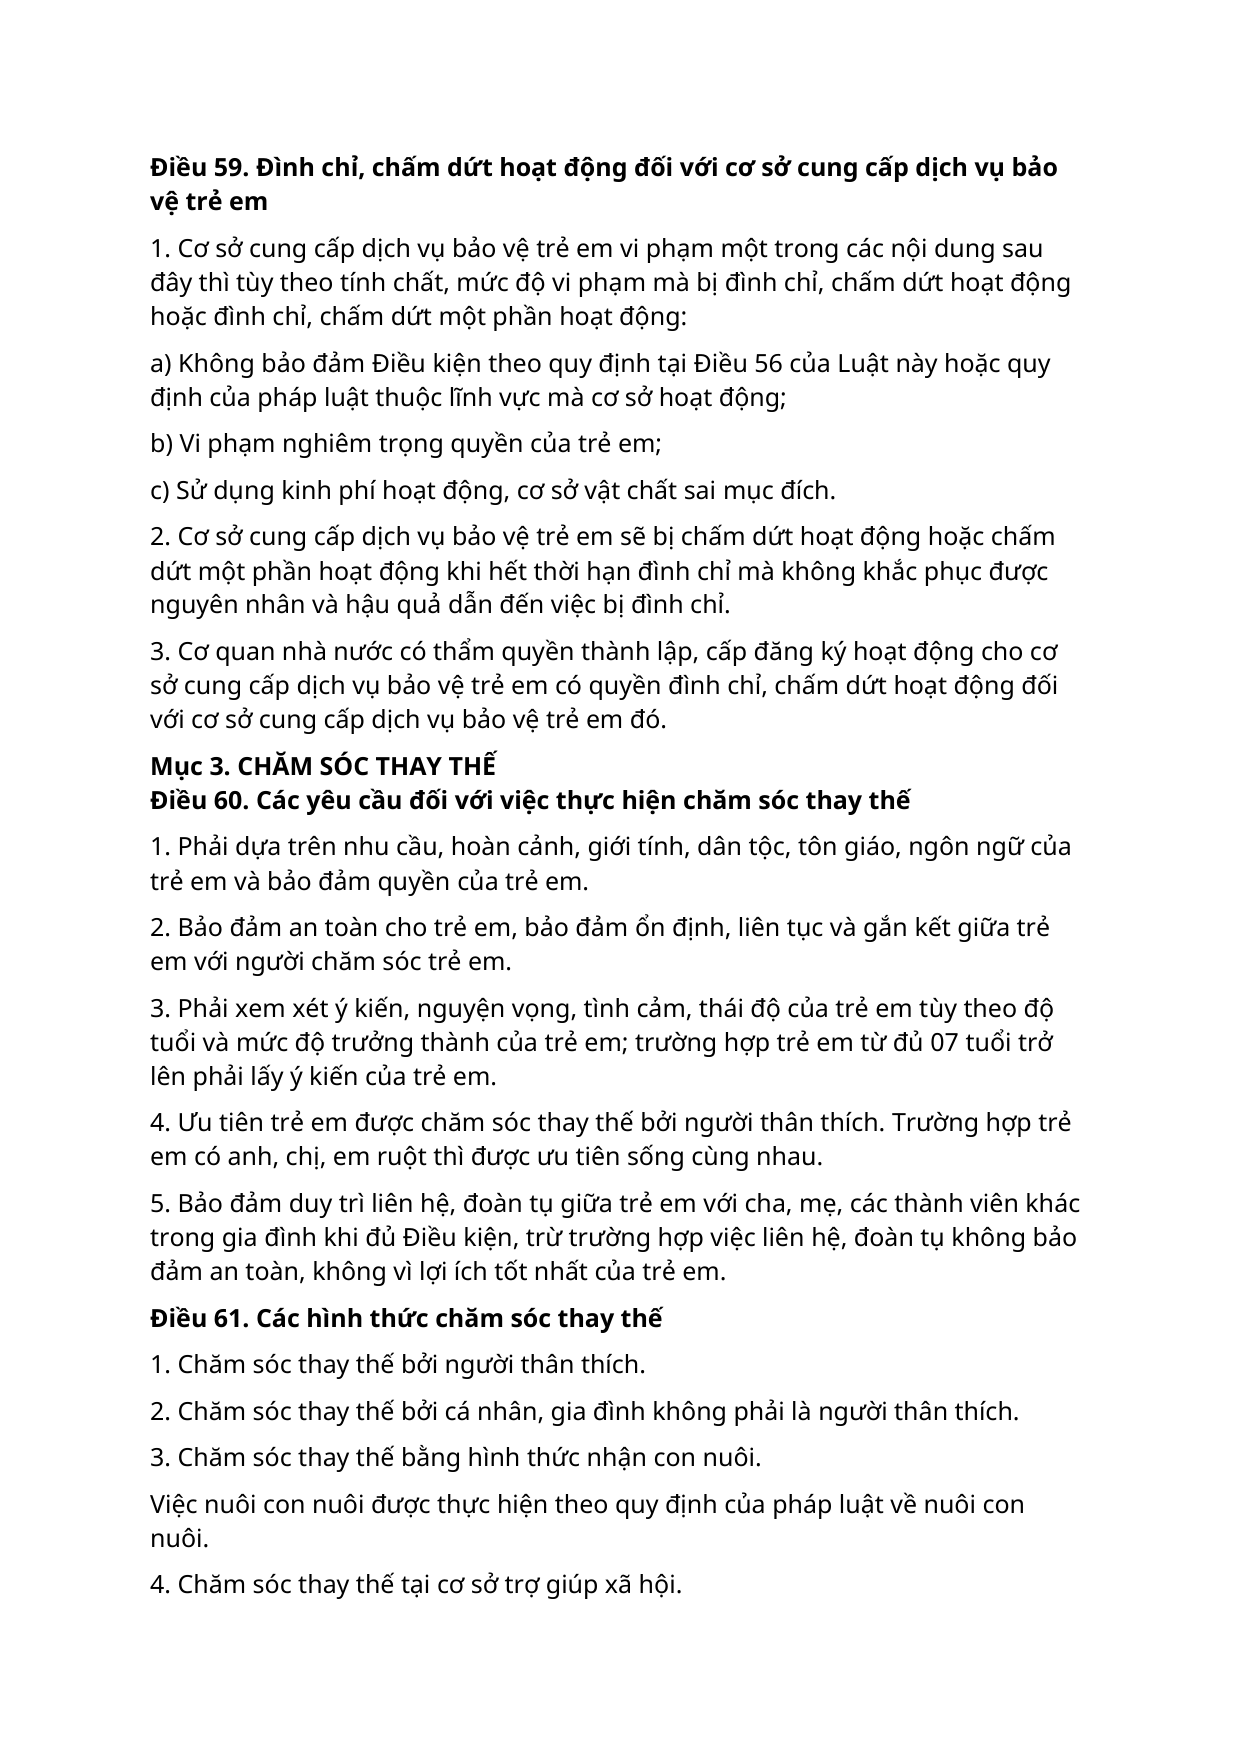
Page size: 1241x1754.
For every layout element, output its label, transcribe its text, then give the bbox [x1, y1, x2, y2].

text Việc nuôi con nuôi được thực hiện theo quy định của pháp luật về nuôi con nuôi. [150, 1487, 1090, 1555]
text 1. Phải dựa trên nhu cầu, hoàn cảnh, giới tính, dân tộc, tôn giáo, ngôn ngữ của trẻ em và bảo đảm quyền của trẻ em. [150, 829, 1090, 897]
text Điều 59. Đình chỉ, chấm dứt hoạt động đối với cơ sở cung cấp dịch vụ bảo vệ trẻ em [150, 150, 1090, 218]
text 4. Ưu tiên trẻ em được chăm sóc thay thế bởi người thân thích. Trường hợp trẻ em có anh, chị, em ruột thì được ưu tiên sống cùng nhau. [150, 1105, 1090, 1173]
text Điều 60. Các yêu cầu đối với việc thực hiện chăm sóc thay thế [150, 782, 1090, 817]
text 2. Bảo đảm an toàn cho trẻ em, bảo đảm ổn định, liên tục và gắn kết giữa trẻ em với người chăm sóc trẻ em. [150, 910, 1090, 978]
text 5. Bảo đảm duy trì liên hệ, đoàn tụ giữa trẻ em với cha, mẹ, các thành viên khác trong gia đình khi đủ Điều kiện, trừ trường hợp việc liên hệ, đoàn tụ không bảo đảm an toàn, không vì lợi ích tốt nhất của trẻ em. [150, 1186, 1090, 1288]
text 1. Chăm sóc thay thế bởi người thân thích. [150, 1347, 1090, 1381]
text 1. Cơ sở cung cấp dịch vụ bảo vệ trẻ em vi phạm một trong các nội dung sau đây thì tùy theo tính chất, mức độ vi phạm mà bị đình chỉ, chấm dứt hoạt động hoặc đình chỉ, chấm dứt một phần hoạt động: [150, 231, 1090, 333]
text 3. Chăm sóc thay thế bằng hình thức nhận con nuôi. [150, 1440, 1090, 1474]
text a) Không bảo đảm Điều kiện theo quy định tại Điều 56 của Luật này hoặc quy định của pháp luật thuộc lĩnh vực mà cơ sở hoạt động; [150, 345, 1090, 413]
text 2. Chăm sóc thay thế bởi cá nhân, gia đình không phải là người thân thích. [150, 1393, 1090, 1427]
text 3. Phải xem xét ý kiến, nguyện vọng, tình cảm, thái độ của trẻ em tùy theo độ tuổi và mức độ trưởng thành của trẻ em; trường hợp trẻ em từ đủ 07 tuổi trở lên phải lấy ý kiến của trẻ em. [150, 990, 1090, 1092]
text Mục 3. CHĂM SÓC THAY THẾ [150, 748, 1090, 782]
text c) Sử dụng kinh phí hoạt động, cơ sở vật chất sai mục đích. [150, 472, 1090, 507]
text 2. Cơ sở cung cấp dịch vụ bảo vệ trẻ em sẽ bị chấm dứt hoạt động hoặc chấm dứt một phần hoạt động khi hết thời hạn đình chỉ mà không khắc phục được nguyên nhân và hậu quả dẫn đến việc bị đình chỉ. [150, 519, 1090, 621]
text 3. Cơ quan nhà nước có thẩm quyền thành lập, cấp đăng ký hoạt động cho cơ sở cung cấp dịch vụ bảo vệ trẻ em có quyền đình chỉ, chấm dứt hoạt động đối với cơ sở cung cấp dịch vụ bảo vệ trẻ em đó. [150, 634, 1090, 736]
text Điều 61. Các hình thức chăm sóc thay thế [150, 1300, 1090, 1334]
text 4. Chăm sóc thay thế tại cơ sở trợ giúp xã hội. [150, 1567, 1090, 1601]
text b) Vi phạm nghiêm trọng quyền của trẻ em; [150, 426, 1090, 460]
